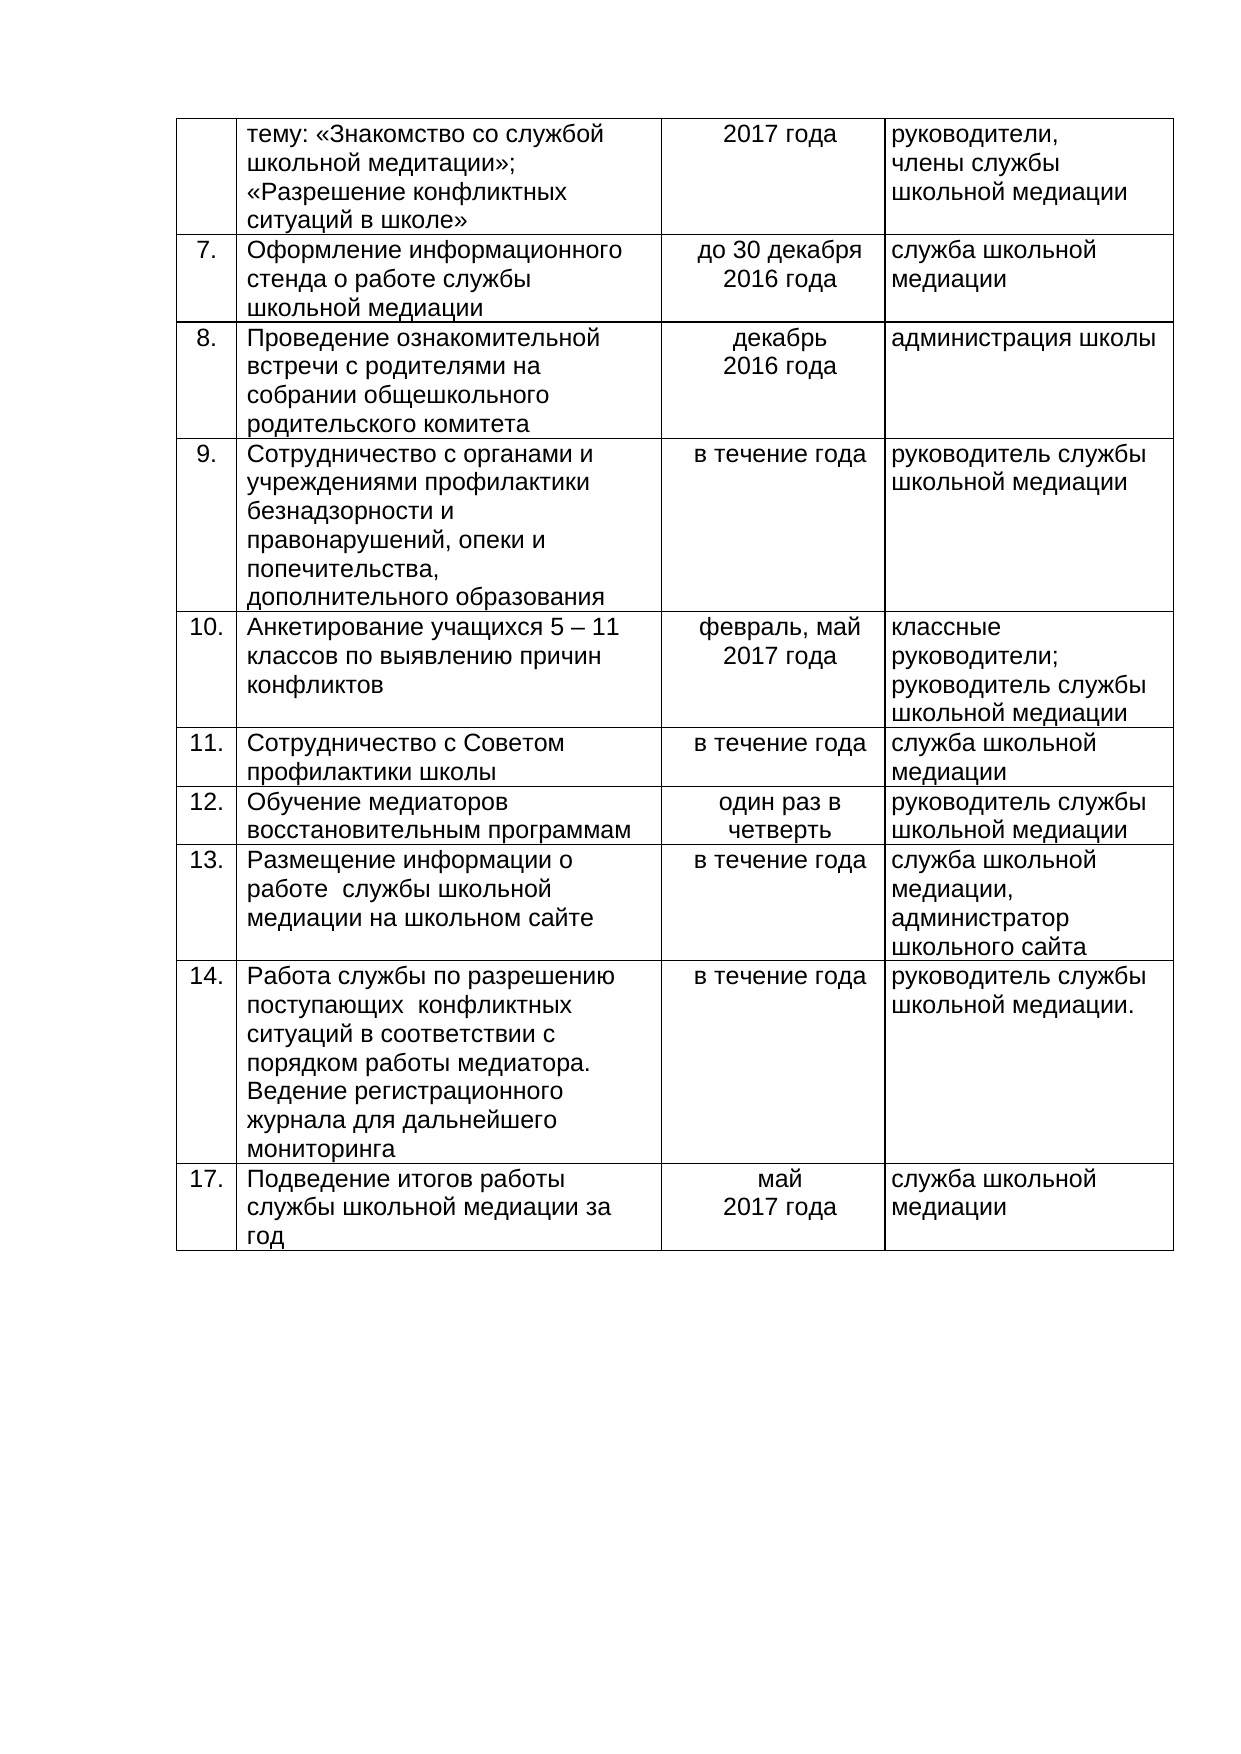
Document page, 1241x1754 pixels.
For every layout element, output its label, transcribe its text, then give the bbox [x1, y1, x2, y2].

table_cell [237, 119, 661, 234]
table_cell декабрь 2016 года [662, 323, 884, 437]
table_cell 12. [177, 787, 236, 844]
table_cell 11. [177, 728, 236, 786]
table_cell январь 2017 года [662, 119, 884, 234]
table_cell руководитель службы школьной медиации [886, 439, 1173, 611]
table_cell в течение года [662, 961, 884, 1162]
table_cell Оформление информационного стенда о работе службы школьной медиации [237, 235, 661, 321]
table_cell 6. [177, 119, 236, 234]
table_cell Обучение медиаторов восстановительным программам [237, 787, 661, 844]
table_cell один раз в четверть [662, 787, 884, 844]
table_cell 9. [177, 439, 236, 611]
table_cell 10. [177, 612, 236, 727]
table_cell до 30 декабря 2016 года [662, 235, 884, 321]
table_cell Размещение информации о работе службы школьной медиации на школьном сайте [237, 845, 661, 960]
table_cell руководитель службы школьной медиации. [886, 961, 1173, 1162]
table_cell 8. [177, 323, 236, 437]
table_cell май 2017 года [662, 1164, 884, 1250]
table_cell служба школьной медиации, администратор школьного сайта [886, 845, 1173, 960]
table_cell Сотрудничество с Советом профилактики школы [237, 728, 661, 786]
table_cell 14. [177, 961, 236, 1162]
table_cell февраль, май 2017 года [662, 612, 884, 727]
table_cell Подведение итогов работы службы школьной медиации за год [237, 1164, 661, 1250]
table_cell Сотрудничество с органами и учреждениями профилактики безнадзорности и правонарушений, опеки и попечительства, дополнительного образования [237, 439, 661, 611]
table_cell Работа службы по разрешению поступающих конфликтных ситуаций в соответствии с порядком работы медиатора. Ведение регистрационного журнала для дальнейшего мониторинга [237, 961, 661, 1162]
table_cell в течение года [662, 728, 884, 786]
table_cell 13. [177, 845, 236, 960]
table_cell в течение года [662, 439, 884, 611]
table_cell Анкетирование учащихся 5 – 11 классов по выявлению причин конфликтов [237, 612, 661, 727]
table_cell администрация школы [886, 323, 1173, 437]
table_cell Проведение ознакомительной встречи с родителями на собрании общешкольного родительского комитета [237, 323, 661, 437]
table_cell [886, 119, 1173, 234]
table_cell 17. [177, 1164, 236, 1250]
table_cell служба школьной медиации [886, 1164, 1173, 1250]
table_cell служба школьной медиации [886, 728, 1173, 786]
table_cell в течение года [662, 845, 884, 960]
table_cell служба школьной медиации [886, 235, 1173, 321]
table_cell руководитель службы школьной медиации [886, 787, 1173, 844]
table_cell классные руководители; руководитель службы школьной медиации [886, 612, 1173, 727]
table_cell 7. [177, 235, 236, 321]
